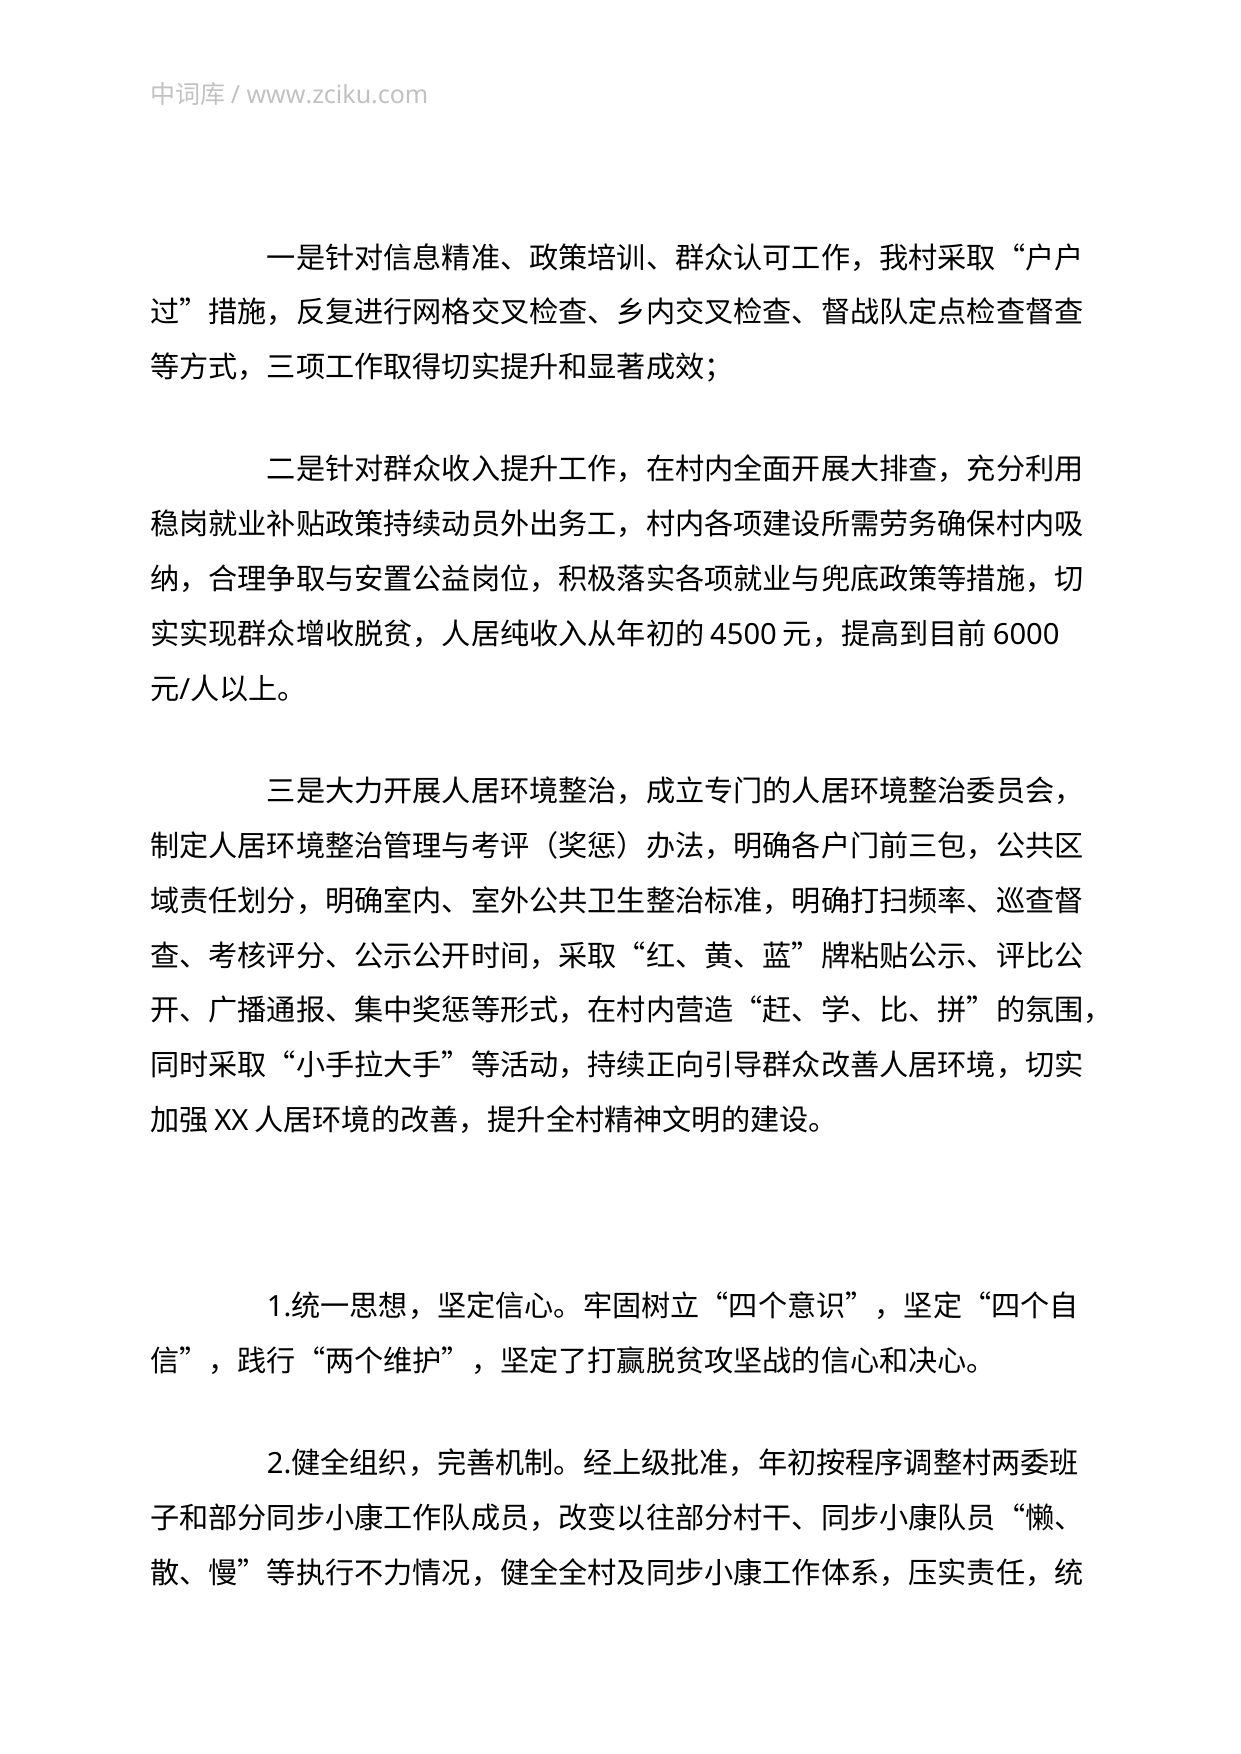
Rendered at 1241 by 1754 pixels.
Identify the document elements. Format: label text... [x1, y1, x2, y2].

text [150, 1440, 1090, 1592]
text 三是大力开展人居环境整治，成立专门的人居环境整治委员会，制定人居环境整治管理与考评（奖惩）办法，明确各户门前三包，公共区域责任划分，明确室内、室外公共卫生整治标准，明确打扫频率、巡查督查、考核评分、公示公开时间，采取“红、黄、蓝”牌粘贴公示、评比公开、广播通报、集中奖惩等形式，在村内营造“赶、学、比、拼”的氛围，同时采取“小手拉大手”等活动，持续正向引导群众改善人居环境，切实加强XX人居环境的改善，提升全村精神文明的建设。 [150, 767, 1090, 1139]
text 1.统一思想，坚定信心。牢固树立“四个意识”，坚定“四个自信”，践行“两个维护”，坚定了打赢脱贫攻坚战的信心和决心。 [150, 1283, 1090, 1380]
text 二是针对群众收入提升工作，在村内全面开展大排查，充分利用稳岗就业补贴政策持续动员外出务工，村内各项建设所需劳务确保村内吸纳，合理争取与安置公益岗位，积极落实各项就业与兜底政策等措施，切实实现群众增收脱贫，人居纯收入从年初的4500元，提高到目前6000元/人以上。 [150, 446, 1090, 708]
text 一是针对信息精准、政策培训、群众认可工作，我村采取“户户过”措施，反复进行网格交叉检查、乡内交叉检查、督战队定点检查督查等方式，三项工作取得切实提升和显著成效； [150, 234, 1090, 386]
